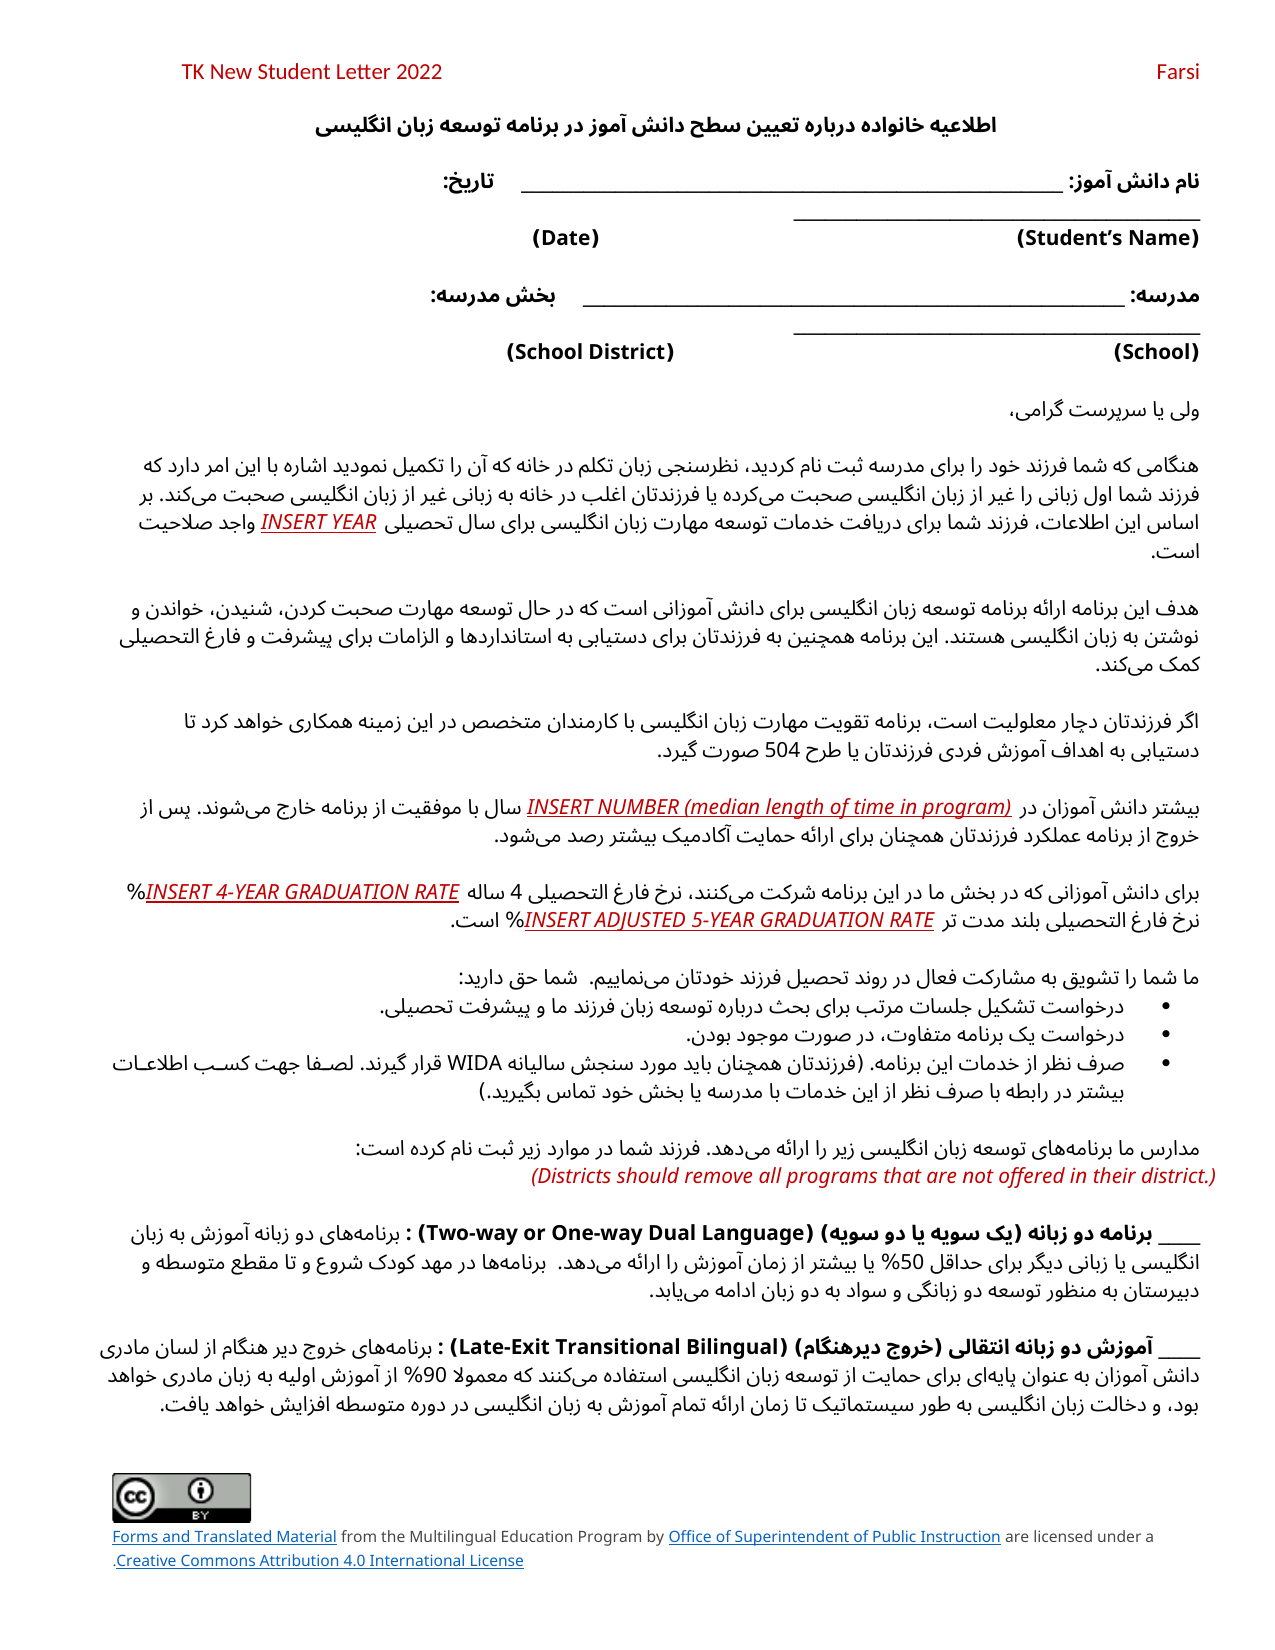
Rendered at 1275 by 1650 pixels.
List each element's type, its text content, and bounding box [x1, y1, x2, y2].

text ____ آموزش دو زبانه انتقالی (خروج دیرهنگام) (Late-Exit Transitional Bilingual) : برنامه‌های خروج دیر هنگام از لسان مادری دانش آموزان به عنوان پایه‌ای برای حمایت از توسعه زبان انگلیسی استفاده می‌کنند که معمولا 90% از آموزش اولیه به زبان مادری خواهد بود، و دخالت زبان انگلیسی به طور سیستماتیک تا زمان ارائه تمام آموزش به زبان انگلیسی در دوره متوسطه افزایش خواهد یافت. [94, 1332, 1200, 1417]
text (Districts should remove all programs that are not offered in their district.) [112, 1161, 1219, 1190]
list صرف نظر از خدمات این برنامه. (فرزندتان همچنان باید مورد سنجش سالیانه WIDA قرار گیرند. لصفا جهت کسب اطلاعات بیشتر در رابطه با صرف نظر از این خدمات با مدرسه یا بخش خود تماس بگیرید.) [112, 1048, 1162, 1104]
text اگر فرزندتان دچار معلولیت است، برنامه تقویت مهارت زبان انگلیسی با کارمندان متخصص در این زمینه همکاری خواهد کرد تا دستیابی به اهداف آموزش فردی فرزندتان یا طرح 504 صورت گیرد. [112, 706, 1200, 763]
picture [112, 1473, 252, 1523]
text بیشتر دانش آموزان در INSERT NUMBER (median length of time in program) سال با موفقیت از برنامه خارج می‌شوند. پس از خروج از برنامه عملکرد فرزندتان همچنان برای ارائه حمایت آکادمیک بیشتر رصد می‌شود. [112, 792, 1200, 849]
text ولی یا سرپرست گرامی، [112, 394, 1200, 422]
list درخواست یک برنامه متفاوت، در صورت موجود بودن. [112, 1019, 1162, 1048]
text ما شما را تشویق به مشارکت فعال در روند تحصیل فرزند خودتان می‌نماییم. شما حق دارید: [112, 962, 1200, 991]
text هنگامی که شما فرزند خود را برای مدرسه ثبت نام کردید، نظرسنجی زبان تکلم در خانه که آن را تکمیل نمودید اشاره با این امر دارد که فرزند شما اول زبانی را غیر از زبان انگلیسی صحبت می‌کرده یا فرزندتان اغلب در خانه به زبانی غیر از زبان انگلیسی صحبت می‌کند. بر اساس این اطلاعات، فرزند شما برای دریافت خدمات توسعه مهارت زبان انگلیسی برای سال تحصیلی INSERT YEAR واجد صلاحیت است. [112, 451, 1200, 564]
text (School) (School District) [112, 337, 1200, 365]
text ____ برنامه دو زبانه (یک سویه یا دو سویه) (Two-way or One-way Dual Language) : برنامه‌های دو زبانه آموزش به زبان انگلیسی یا زبانی دیگر برای حداقل 50% یا بیشتر از زمان آموزش را ارائه می‌دهد. برنامه‌ها در مهد کودک شروع و تا مقطع متوسطه و دبیرستان به منظور توسعه دو زبانگی و سواد به دو زبان ادامه می‌یابد. [94, 1218, 1200, 1304]
text برای دانش آموزانی که در بخش ما در این برنامه شرکت می‌کنند، نرخ فارغ التحصیلی 4 ساله INSERT 4-YEAR GRADUATION RATE% نرخ فارغ التحصیلی بلند مدت تر INSERT ADJUSTED 5-YEAR GRADUATION RATE% است. [112, 877, 1200, 934]
text مدارس ما برنامه‌های توسعه زبان انگلیسی زیر را ارائه می‌دهد. فرزند شما در موارد زیر ثبت نام کرده است: [94, 1133, 1200, 1161]
text مدرسه: ____________________________________________________ بخش مدرسه: _______________________________________ [112, 251, 1200, 337]
text نام دانش آموز: ____________________________________________________ تاریخ: _______________________________________ [112, 166, 1200, 223]
text اطلاعیه خانواده درباره تعیین سطح دانش آموز در برنامه توسعه زبان انگلیسی [112, 110, 1200, 166]
text هدف این برنامه ارائه برنامه توسعه زبان انگلیسی برای دانش آموزانی است که در حال توسعه مهارت صحبت کردن، شنیدن، خواندن و نوشتن به زبان انگلیسی هستند. این برنامه همچنین به فرزندتان برای دستیابی به استانداردها و الزامات برای پیشرفت و فارغ التحصیلی کمک می‌کند. [112, 593, 1200, 678]
list درخواست تشکیل جلسات مرتب برای بحث درباره توسعه زبان فرزند ما و پیشرفت تحصیلی. [112, 991, 1162, 1019]
text (Student’s Name) (Date) [112, 223, 1200, 251]
